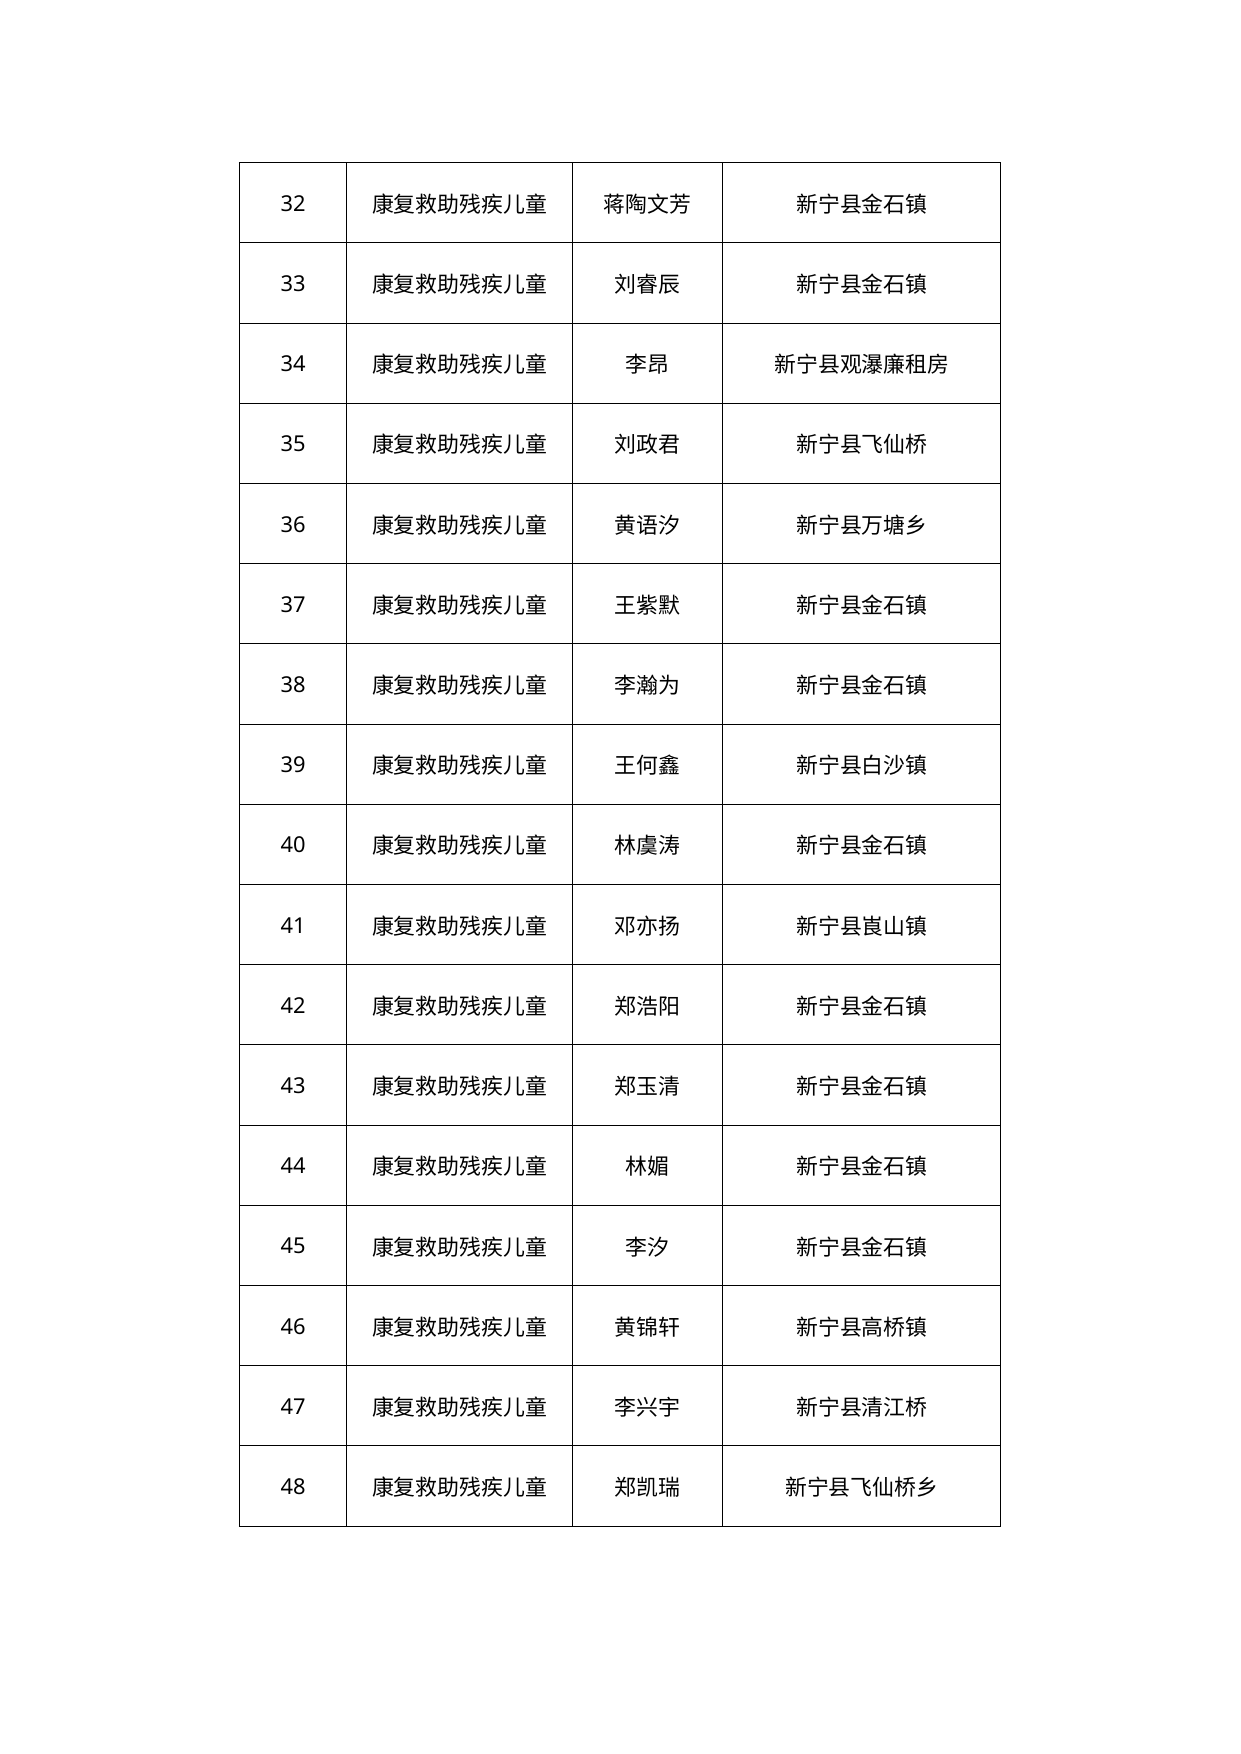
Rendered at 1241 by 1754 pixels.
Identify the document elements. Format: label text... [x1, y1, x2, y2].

table_cell 新宁县金石镇 [723, 163, 1000, 242]
table_cell 47 [240, 1366, 346, 1445]
table_cell 48 [240, 1446, 346, 1526]
table_cell 康复救助残疾儿童 [347, 163, 572, 242]
table_cell 新宁县金石镇 [723, 1045, 1000, 1124]
table_cell 46 [240, 1286, 346, 1365]
table_cell 40 [240, 805, 346, 884]
table_cell 新宁县金石镇 [723, 644, 1000, 723]
table_cell 新宁县清江桥 [723, 1366, 1000, 1445]
table_cell 新宁县金石镇 [723, 805, 1000, 884]
table_cell 康复救助残疾儿童 [347, 1126, 572, 1205]
table_cell 康复救助残疾儿童 [347, 484, 572, 563]
table_cell 黄锦轩 [573, 1286, 722, 1365]
table_cell 32 [240, 163, 346, 242]
table_cell 刘政君 [573, 404, 722, 483]
table_cell 林虞涛 [573, 805, 722, 884]
table_cell 郑玉清 [573, 1045, 722, 1124]
table_cell 37 [240, 564, 346, 643]
table_cell 郑凯瑞 [573, 1446, 722, 1526]
table_cell 39 [240, 725, 346, 804]
table_cell 康复救助残疾儿童 [347, 644, 572, 723]
table_cell 康复救助残疾儿童 [347, 1206, 572, 1285]
table_cell 康复救助残疾儿童 [347, 1366, 572, 1445]
table_cell 李昂 [573, 324, 722, 403]
table_cell 43 [240, 1045, 346, 1124]
table_cell 李汐 [573, 1206, 722, 1285]
table_cell 38 [240, 644, 346, 723]
table_cell 康复救助残疾儿童 [347, 885, 572, 964]
table_cell 新宁县高桥镇 [723, 1286, 1000, 1365]
table_cell 邓亦扬 [573, 885, 722, 964]
table_cell 新宁县万塘乡 [723, 484, 1000, 563]
table_cell 41 [240, 885, 346, 964]
table_cell 42 [240, 965, 346, 1044]
table_cell 新宁县飞仙桥 [723, 404, 1000, 483]
table_cell 林媚 [573, 1126, 722, 1205]
table_cell 康复救助残疾儿童 [347, 965, 572, 1044]
table_cell 34 [240, 324, 346, 403]
table_cell 康复救助残疾儿童 [347, 725, 572, 804]
table_cell 王何鑫 [573, 725, 722, 804]
table_cell 44 [240, 1126, 346, 1205]
table_cell 刘睿辰 [573, 243, 722, 322]
table_cell 45 [240, 1206, 346, 1285]
table_cell 王紫默 [573, 564, 722, 643]
table_cell 新宁县金石镇 [723, 1126, 1000, 1205]
table_cell 李兴宇 [573, 1366, 722, 1445]
table_cell 33 [240, 243, 346, 322]
table_cell 康复救助残疾儿童 [347, 243, 572, 322]
table_cell 康复救助残疾儿童 [347, 805, 572, 884]
table_cell 新宁县金石镇 [723, 1206, 1000, 1285]
table_cell 康复救助残疾儿童 [347, 1045, 572, 1124]
table_cell 康复救助残疾儿童 [347, 324, 572, 403]
table_cell 郑浩阳 [573, 965, 722, 1044]
table_cell 新宁县金石镇 [723, 965, 1000, 1044]
table_cell 康复救助残疾儿童 [347, 1286, 572, 1365]
table_cell 李瀚为 [573, 644, 722, 723]
table_cell 新宁县金石镇 [723, 564, 1000, 643]
table_cell 蒋陶文芳 [573, 163, 722, 242]
table_cell 黄语汐 [573, 484, 722, 563]
table_cell 35 [240, 404, 346, 483]
table_cell 新宁县飞仙桥乡 [723, 1446, 1000, 1526]
table_cell 36 [240, 484, 346, 563]
table_cell 康复救助残疾儿童 [347, 564, 572, 643]
table_cell 新宁县白沙镇 [723, 725, 1000, 804]
table_cell 新宁县观瀑廉租房 [723, 324, 1000, 403]
table_cell 康复救助残疾儿童 [347, 404, 572, 483]
table_cell 康复救助残疾儿童 [347, 1446, 572, 1526]
table_cell 新宁县崀山镇 [723, 885, 1000, 964]
table_cell 新宁县金石镇 [723, 243, 1000, 322]
